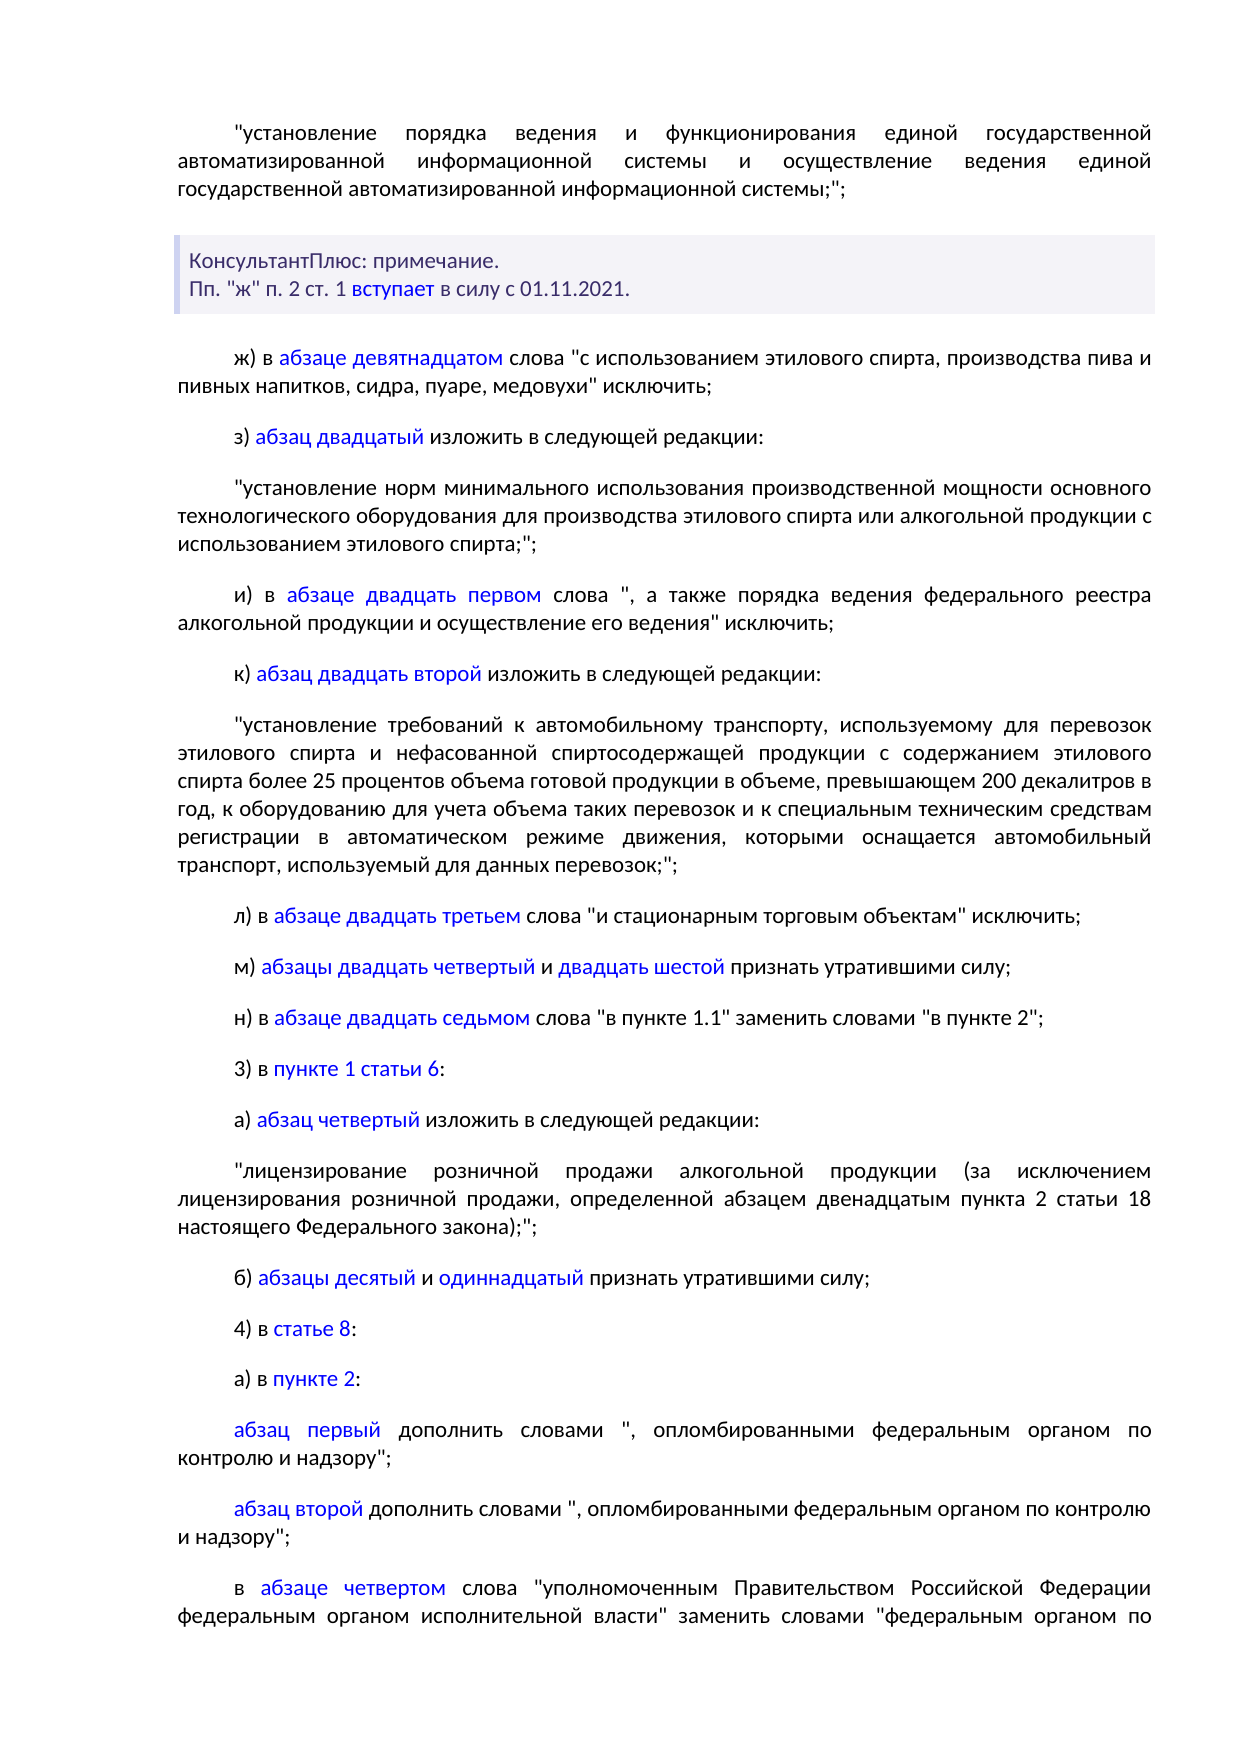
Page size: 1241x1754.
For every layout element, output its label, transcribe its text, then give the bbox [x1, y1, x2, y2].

text м) абзацы двадцать четвертый и двадцать шестой признать утратившими силу; [177, 952, 1152, 980]
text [177, 1573, 1152, 1629]
table_header КонсультантПлюс: примечание. Пп. "ж" п. 2 ст. 1 вступает в силу с 01.11.2021. [180, 235, 1149, 314]
text а) абзац четвертый изложить в следующей редакции: [177, 1105, 1152, 1133]
text и) в абзаце двадцать первом слова ", а также порядка ведения федерального реестра алкогольной продукции и осуществление его ведения" исключить; [177, 580, 1152, 636]
text б) абзацы десятый и одиннадцатый признать утратившими силу; [177, 1263, 1152, 1291]
text абзац первый дополнить словами ", опломбированными федеральным органом по контролю и надзору"; [177, 1416, 1152, 1472]
text ж) в абзаце девятнадцатом слова "с использованием этилового спирта, производства пива и пивных напитков, сидра, пуаре, медовухи" исключить; [177, 343, 1152, 399]
text 3) в пункте 1 статьи 6: [177, 1054, 1152, 1082]
text 4) в статье 8: [177, 1314, 1152, 1342]
text "установление норм минимального использования производственной мощности основного технологического оборудования для производства этилового спирта или алкогольной продукции с использованием этилового спирта;"; [177, 473, 1152, 557]
text л) в абзаце двадцать третьем слова "и стационарным торговым объектам" исключить; [177, 901, 1152, 929]
text "лицензирование розничной продажи алкогольной продукции (за исключением лицензирования розничной продажи, определенной абзацем двенадцатым пункта 2 статьи 18 настоящего Федерального закона);"; [177, 1156, 1152, 1240]
text "установление требований к автомобильному транспорту, используемому для перевозок этилового спирта и нефасованной спиртосодержащей продукции с содержанием этилового спирта более 25 процентов объема готовой продукции в объеме, превышающем 200 декалитров в год, к оборудованию для учета объема таких перевозок и к специальным техническим средствам регистрации в автоматическом режиме движения, которыми оснащается автомобильный транспорт, используемый для данных перевозок;"; [177, 710, 1152, 878]
text а) в пункте 2: [177, 1364, 1152, 1393]
text н) в абзаце двадцать седьмом слова "в пункте 1.1" заменить словами "в пункте 2"; [177, 1003, 1152, 1031]
text абзац второй дополнить словами ", опломбированными федеральным органом по контролю и надзору"; [177, 1494, 1152, 1551]
text з) абзац двадцатый изложить в следующей редакции: [177, 422, 1152, 450]
text "установление порядка ведения и функционирования единой государственной автоматизированной информационной системы и осуществление ведения единой государственной автоматизированной информационной системы;"; [177, 118, 1152, 202]
text к) абзац двадцать второй изложить в следующей редакции: [177, 659, 1152, 687]
